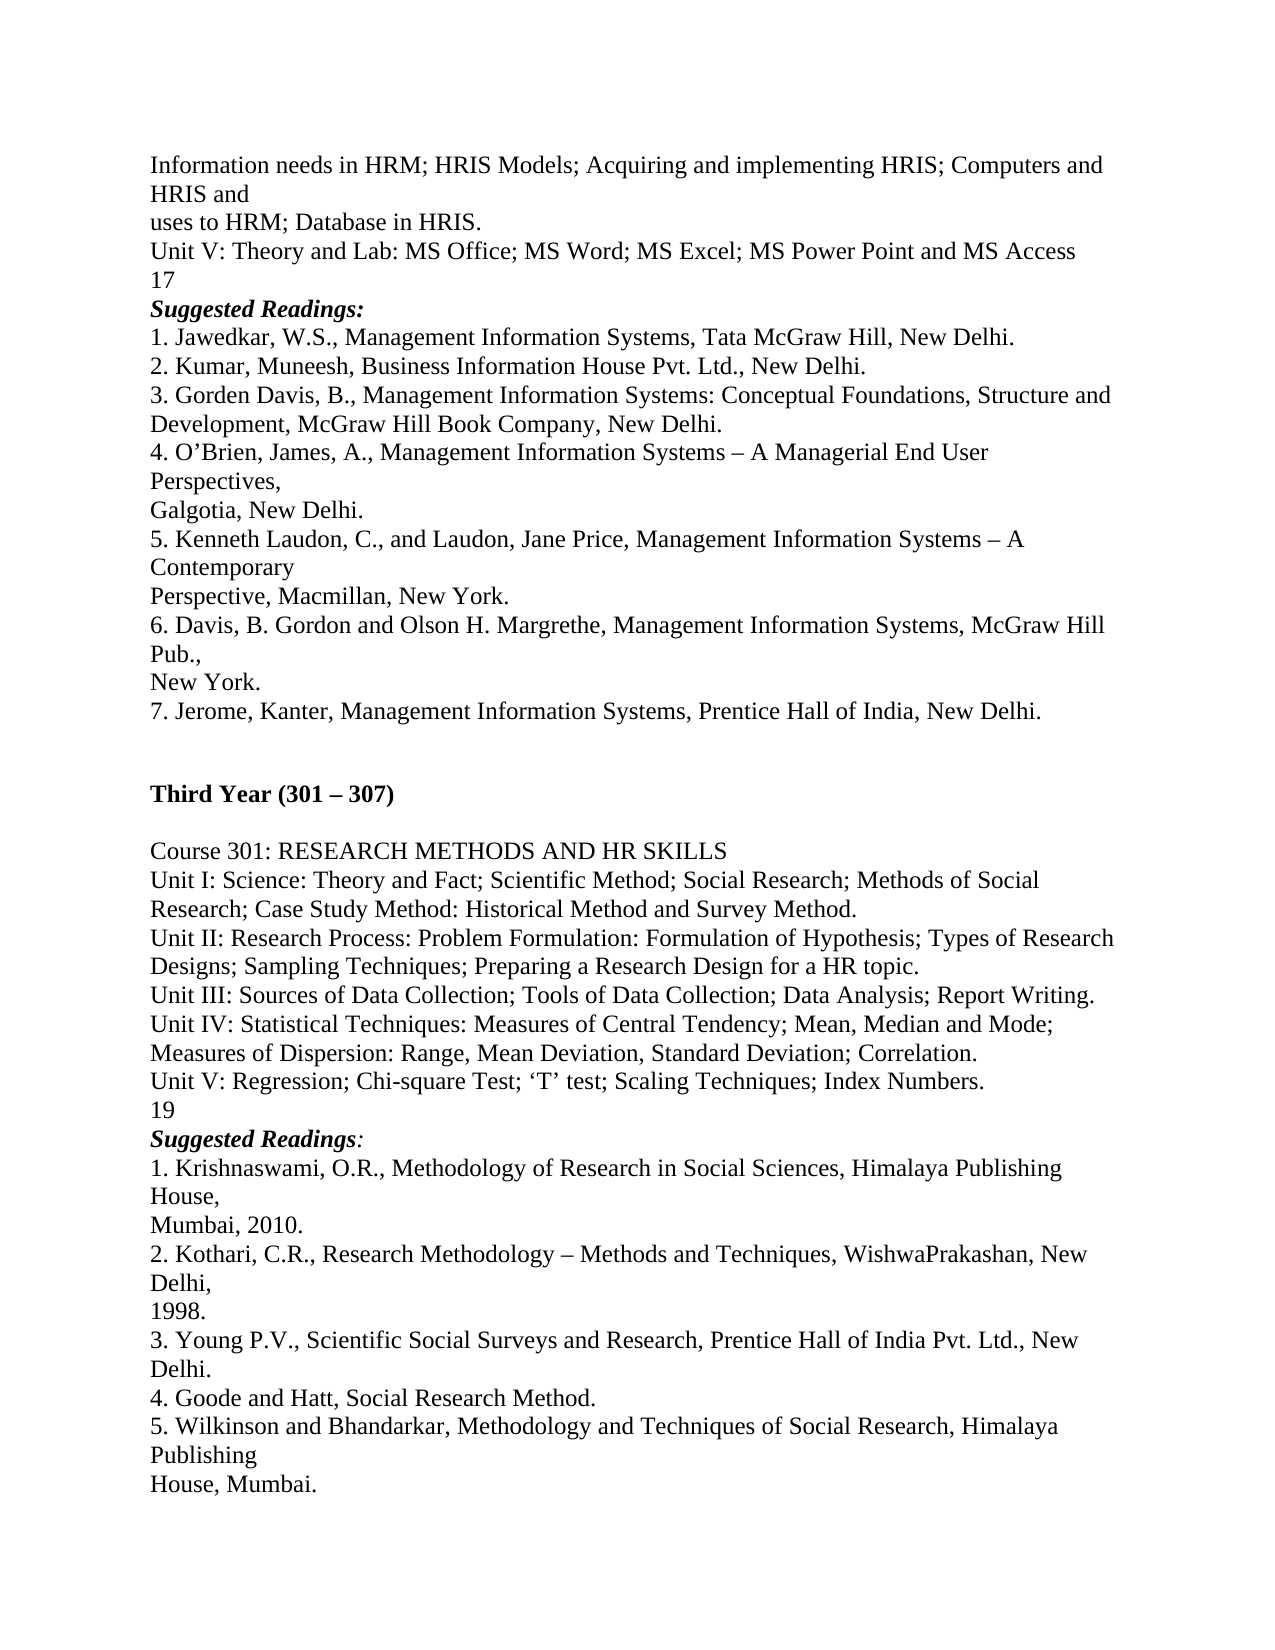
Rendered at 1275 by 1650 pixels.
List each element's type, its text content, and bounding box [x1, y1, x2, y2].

text 17 [150, 265, 1125, 294]
text 19 [150, 1095, 1125, 1124]
text 4. O’Brien, James, A., Management Information Systems – A Managerial End User Perspectives, [150, 437, 1125, 495]
text Unit V: Regression; Chi-square Test; ‘T’ test; Scaling Techniques; Index Numbers. [150, 1066, 1125, 1095]
text Unit II: Research Process: Problem Formulation: Formulation of Hypothesis; Types of Research [150, 923, 1125, 951]
text Unit I: Science: Theory and Fact; Scientific Method; Social Research; Methods of Social [150, 865, 1125, 894]
text Suggested Readings: [150, 1124, 1125, 1153]
text 2. Kumar, Muneesh, Business Information House Pvt. Ltd., New Delhi. [150, 351, 1125, 380]
text New York. [150, 667, 1125, 696]
text 2. Kothari, C.R., Research Methodology – Methods and Techniques, WishwaPrakashan, New Delhi, [150, 1239, 1125, 1296]
text Information needs in HRM; HRIS Models; Acquiring and implementing HRIS; Computers and HRIS and [150, 150, 1125, 207]
text 3. Gorden Davis, B., Management Information Systems: Conceptual Foundations, Structure and [150, 380, 1125, 409]
text 6. Davis, B. Gordon and Olson H. Margrethe, Management Information Systems, McGraw Hill Pub., [150, 610, 1125, 667]
text 1. Krishnaswami, O.R., Methodology of Research in Social Sciences, Himalaya Publishing House, [150, 1153, 1125, 1210]
text Unit V: Theory and Lab: MS Office; MS Word; MS Excel; MS Power Point and MS Access [150, 236, 1125, 265]
text 7. Jerome, Kanter, Management Information Systems, Prentice Hall of India, New Delhi. [150, 696, 1125, 725]
text 4. Goode and Hatt, Social Research Method. [150, 1383, 1125, 1411]
text Research; Case Study Method: Historical Method and Survey Method. [150, 894, 1125, 923]
text Galgotia, New Delhi. [150, 495, 1125, 524]
text Mumbai, 2010. [150, 1210, 1125, 1239]
text Development, McGraw Hill Book Company, New Delhi. [150, 409, 1125, 437]
text uses to HRM; Database in HRIS. [150, 207, 1125, 236]
text 5. Wilkinson and Bhandarkar, Methodology and Techniques of Social Research, Himalaya Publishing [150, 1411, 1125, 1469]
text House, Mumbai. [150, 1469, 1125, 1498]
text 1. Jawedkar, W.S., Management Information Systems, Tata McGraw Hill, New Delhi. [150, 322, 1125, 351]
text 1998. [150, 1296, 1125, 1325]
text Unit III: Sources of Data Collection; Tools of Data Collection; Data Analysis; Report Writing. [150, 980, 1125, 1009]
text Measures of Dispersion: Range, Mean Deviation, Standard Deviation; Correlation. [150, 1038, 1125, 1066]
text Course 301: RESEARCH METHODS AND HR SKILLS [150, 836, 1125, 865]
text 3. Young P.V., Scientific Social Surveys and Research, Prentice Hall of India Pvt. Ltd., New Delhi. [150, 1325, 1125, 1383]
text Designs; Sampling Techniques; Preparing a Research Design for a HR topic. [150, 951, 1125, 980]
text Unit IV: Statistical Techniques: Measures of Central Tendency; Mean, Median and Mode; [150, 1009, 1125, 1038]
text 5. Kenneth Laudon, C., and Laudon, Jane Price, Management Information Systems – A Contemporary [150, 524, 1125, 581]
text Suggested Readings: [150, 294, 1125, 322]
text Perspective, Macmillan, New York. [150, 581, 1125, 610]
text Third Year (301 – 307) [150, 779, 1125, 808]
